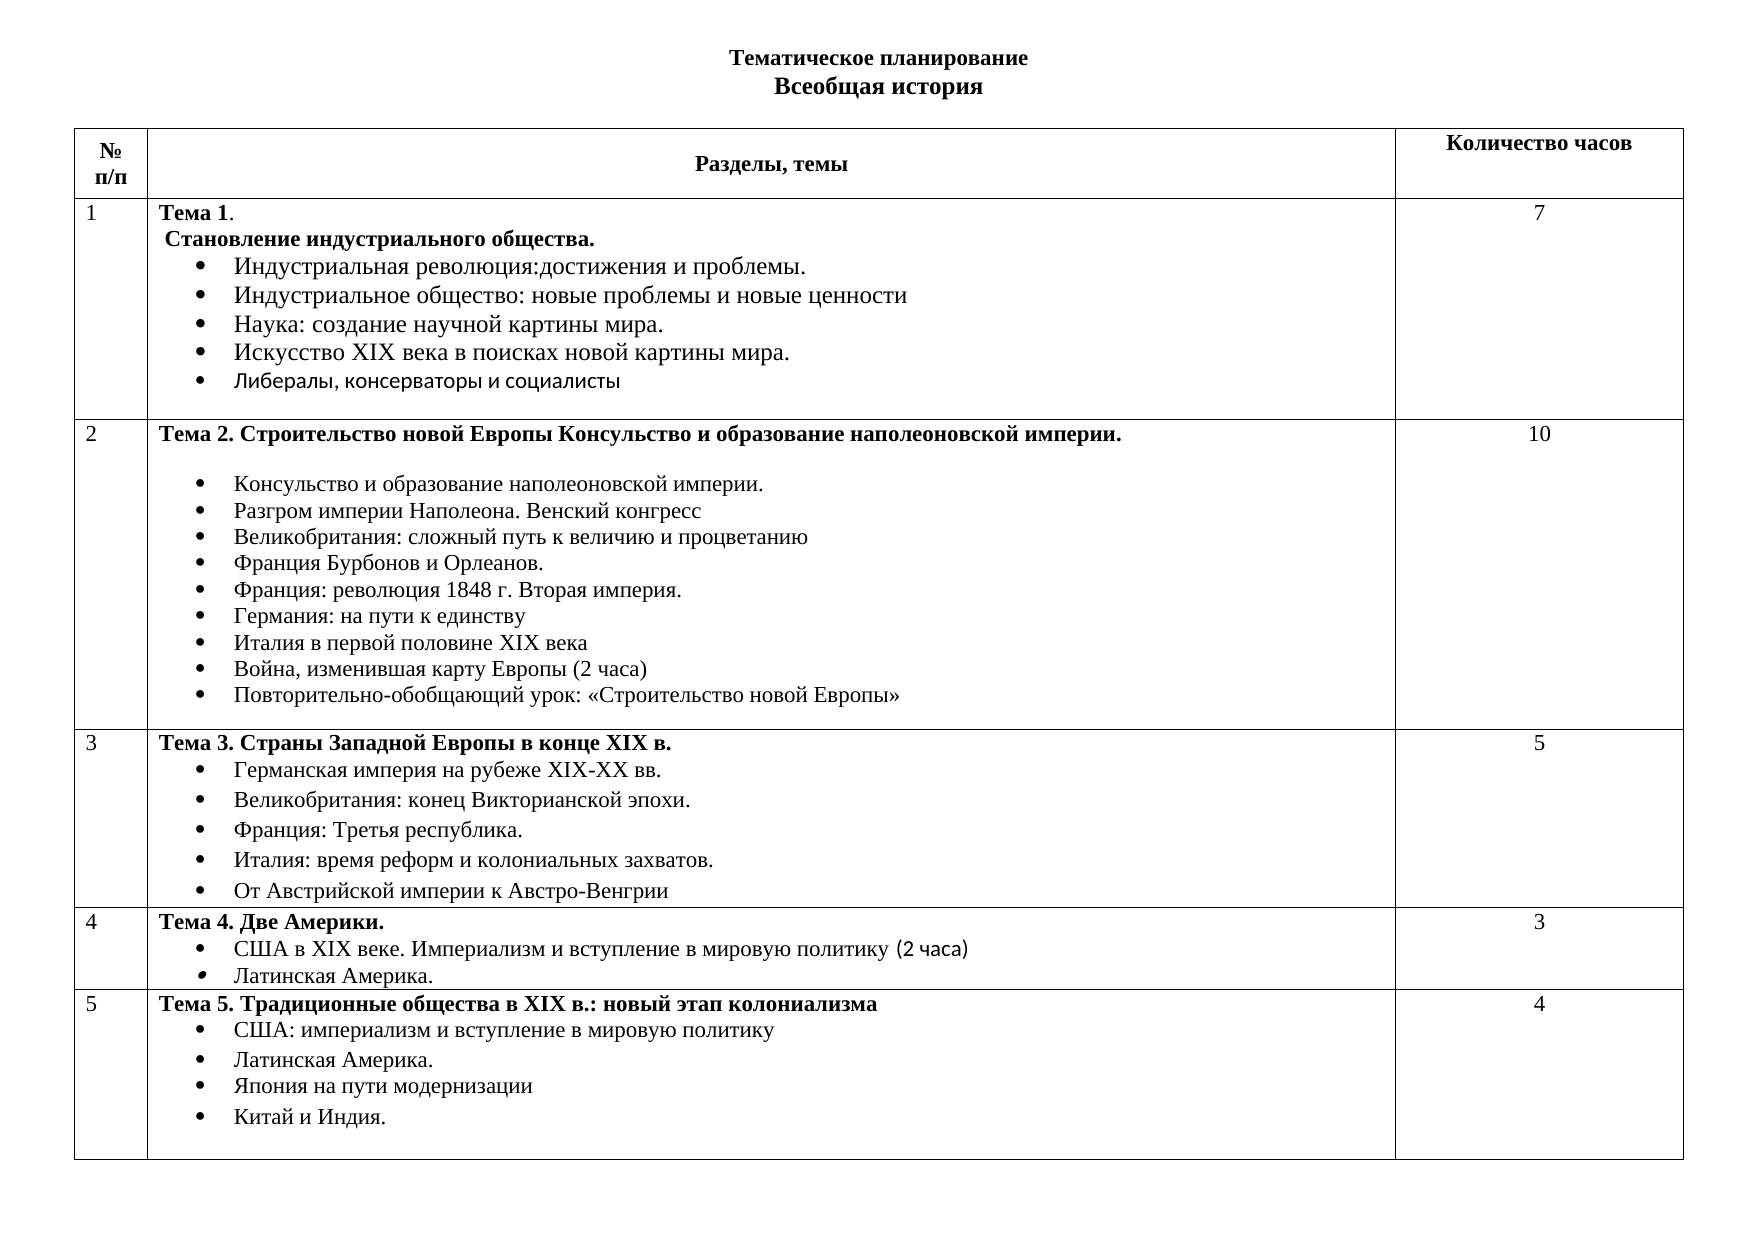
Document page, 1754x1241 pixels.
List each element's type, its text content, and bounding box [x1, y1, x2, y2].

table_cell 5 [75, 990, 147, 1159]
table_cell Тема 5. Традиционные общества в XIX в.: новый этап колониализма США: империализм и вступление в мировую политику Латинская Америка. Япония на пути модернизации Китай и Индия. [148, 990, 1395, 1159]
table_header Количество часов [1396, 129, 1683, 197]
table_cell 3 [1396, 908, 1683, 989]
text Всеобщая история [59, 71, 1698, 99]
table_cell 1 [75, 199, 147, 419]
table_cell Тема 3. Страны Западной Европы в конце XIX в. Германская империя на рубеже XIX-XX вв. Великобритания: конец Викторианской эпохи. Франция: Третья республика. Италия: время реформ и колониальных захватов. От Австрийской империи к Австро-Венгрии [148, 730, 1395, 907]
table_cell 5 [1396, 730, 1683, 907]
table_cell Тема 1. Становление индустриального общества. Индустриальная революция:достижения и проблемы. Индустриальное общество: новые проблемы и новые ценности Наука: создание научной картины мира. Искусство XIX века в поисках новой картины мира. Либералы, консерваторы и социалисты [148, 199, 1395, 419]
table_cell 4 [1396, 990, 1683, 1159]
table_cell Тема 2. Строительство новой Европы Консульство и образование наполеоновской империи. Консульство и образование наполеоновской империи. Разгром империи Наполеона. Венский конгресс Великобритания: сложный путь к величию и процветанию Франция Бурбонов и Орлеанов. Франция: революция 1848 г. Вторая империя. Германия: на пути к единству Италия в первой половине XIX века Война, изменившая карту Европы (2 часа) Повторительно-обобщающий урок: «Строительство новой Европы» [148, 420, 1395, 728]
table_header Разделы, темы [148, 129, 1395, 197]
table_header № п/п [75, 129, 147, 197]
table_cell 10 [1396, 420, 1683, 728]
table_cell Тема 4. Две Америки. США в XIX веке. Империализм и вступление в мировую политику (2 часа) Латинская Америка. [148, 908, 1395, 989]
table_cell 2 [75, 420, 147, 728]
table_cell 4 [75, 908, 147, 989]
table_cell 7 [1396, 199, 1683, 419]
text Тематическое планирование [59, 44, 1698, 71]
table_cell 3 [75, 730, 147, 907]
